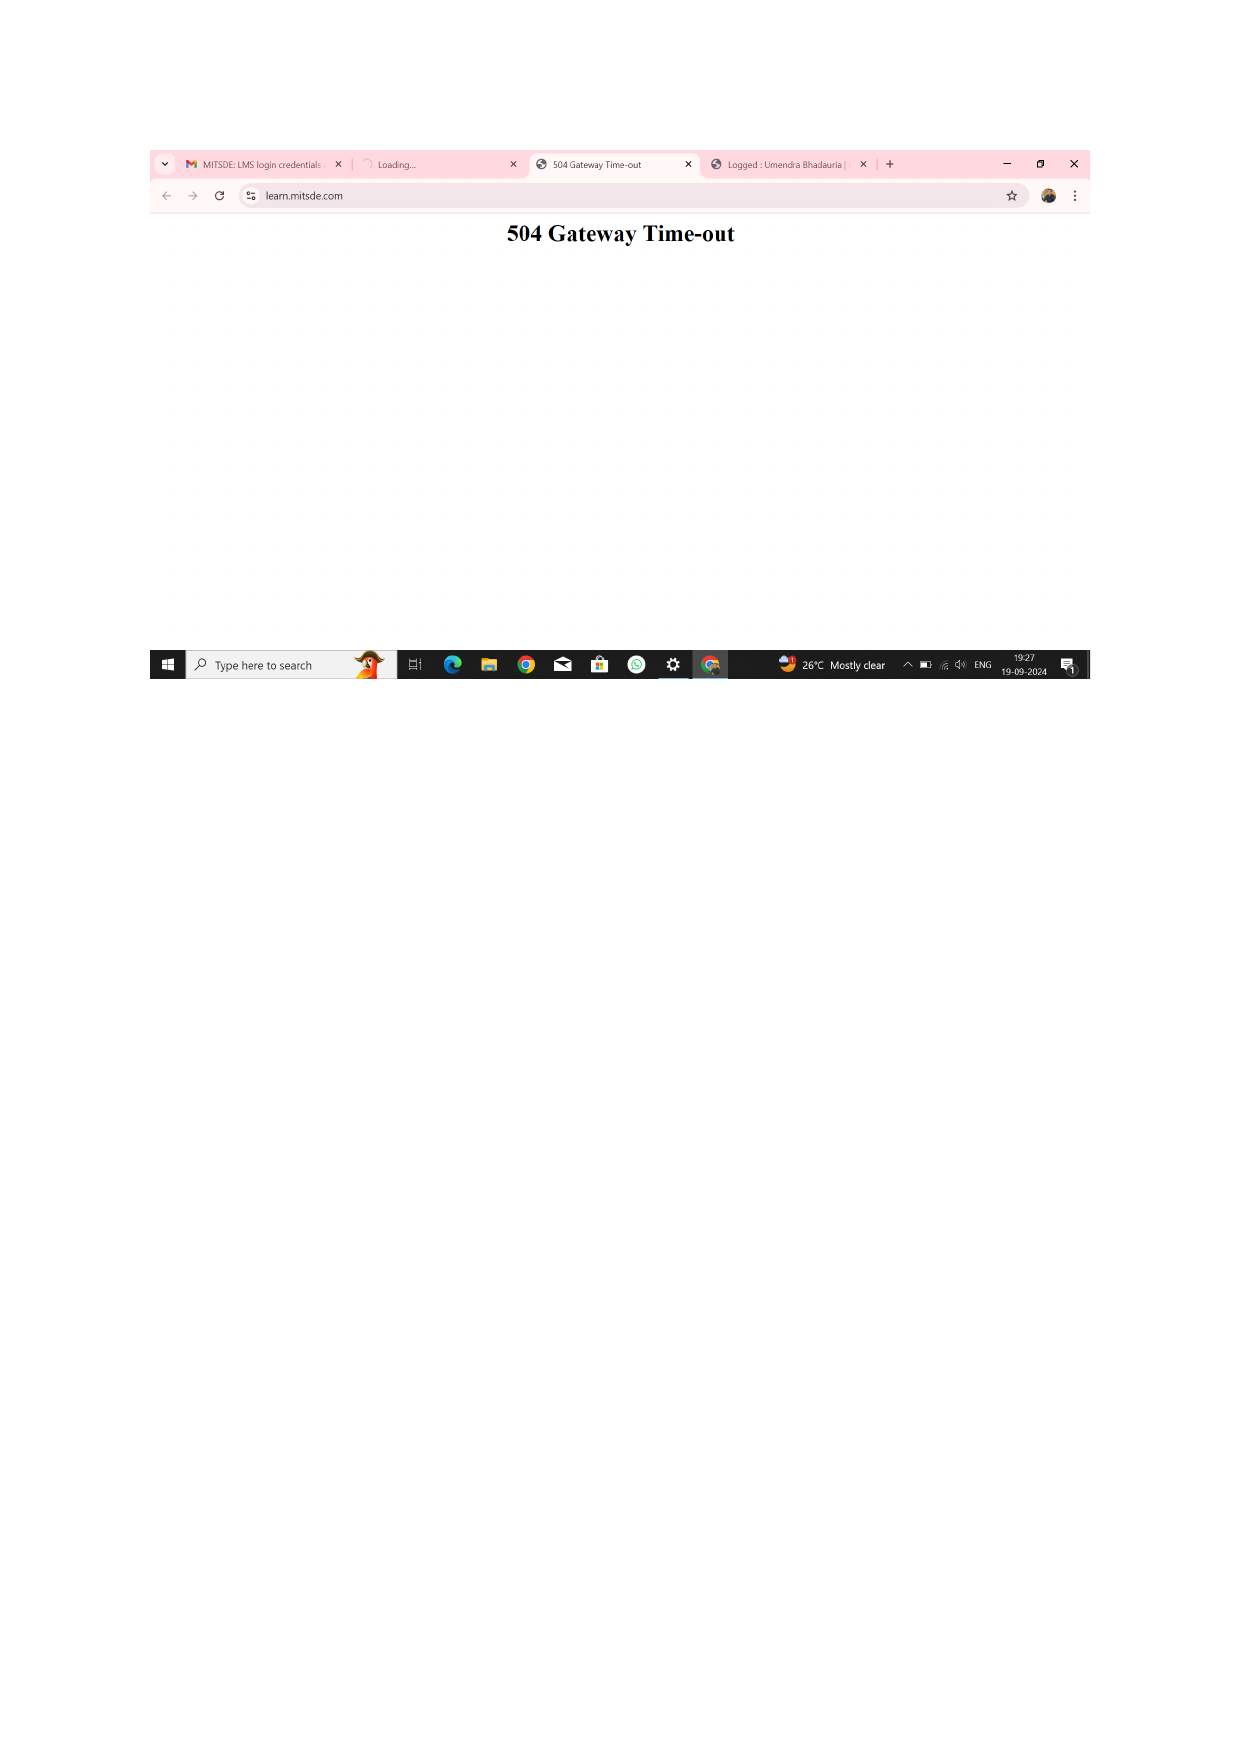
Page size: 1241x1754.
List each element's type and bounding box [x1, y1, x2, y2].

picture [150, 150, 1091, 679]
